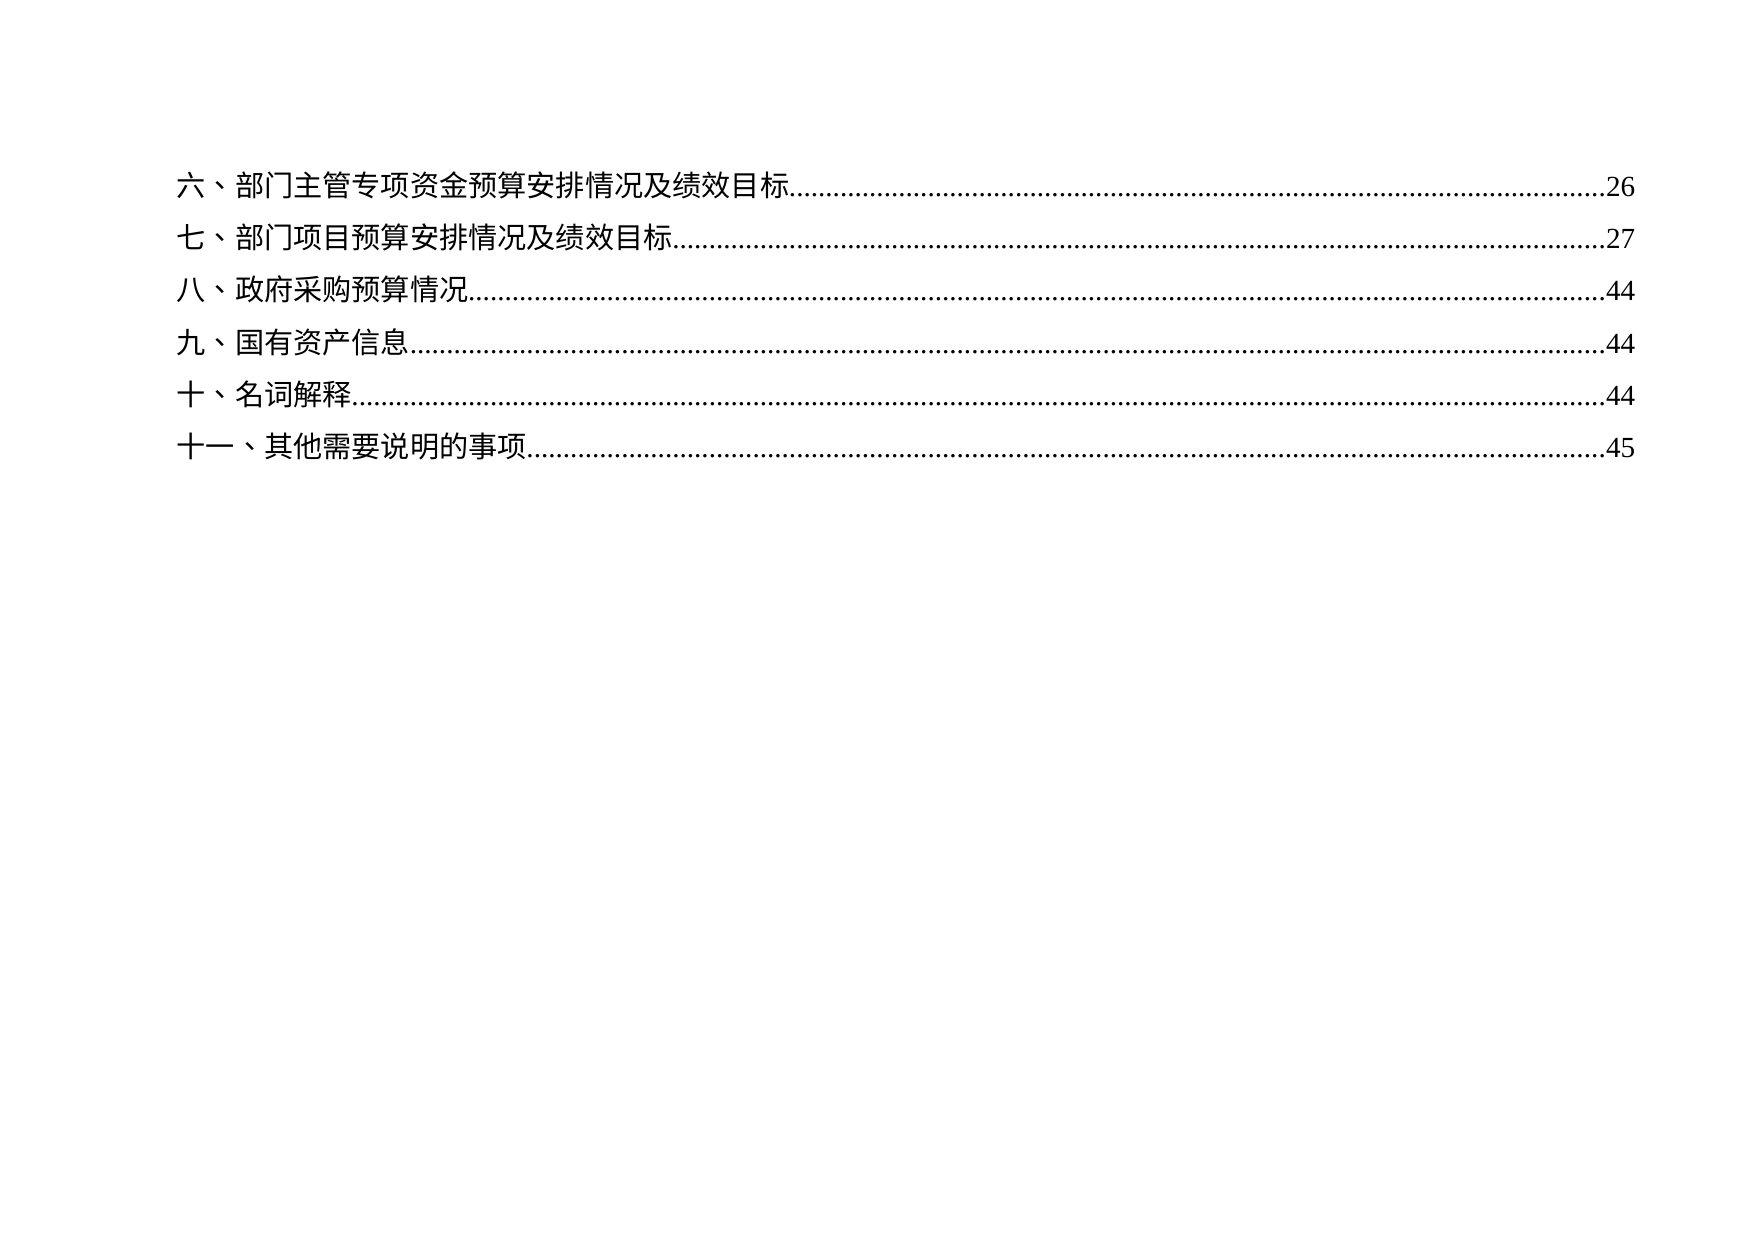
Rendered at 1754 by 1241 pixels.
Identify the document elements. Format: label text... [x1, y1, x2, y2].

text 七、部门项目预算安排情况及绩效目标 27 [118, 217, 1636, 257]
text 八、政府采购预算情况 44 [118, 270, 1636, 309]
text 十、名词解释 44 [118, 374, 1636, 414]
text 九、国有资产信息 44 [118, 322, 1636, 362]
text 十一、其他需要说明的事项 45 [118, 426, 1636, 466]
text 六、部门主管专项资金预算安排情况及绩效目标 26 [118, 165, 1636, 205]
